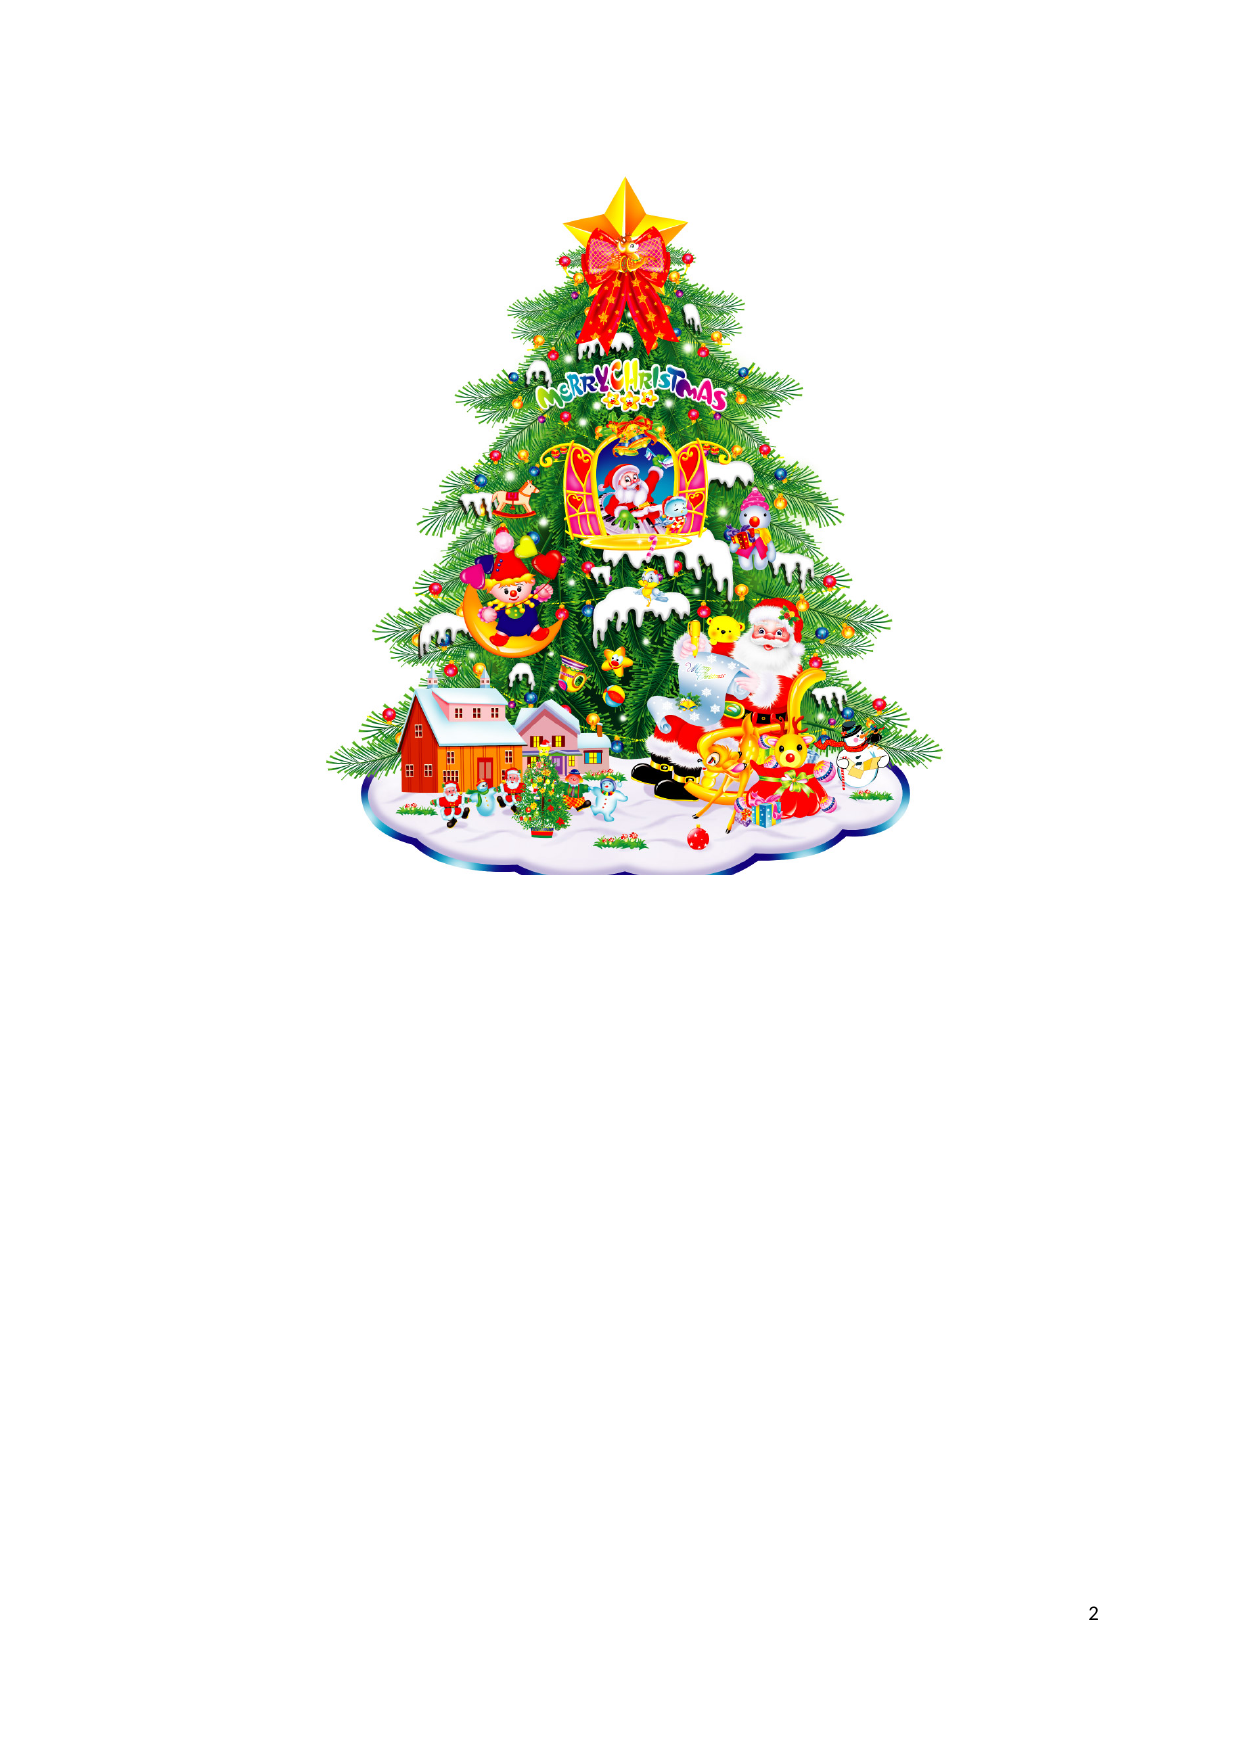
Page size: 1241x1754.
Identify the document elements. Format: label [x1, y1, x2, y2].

picture [304, 127, 961, 875]
